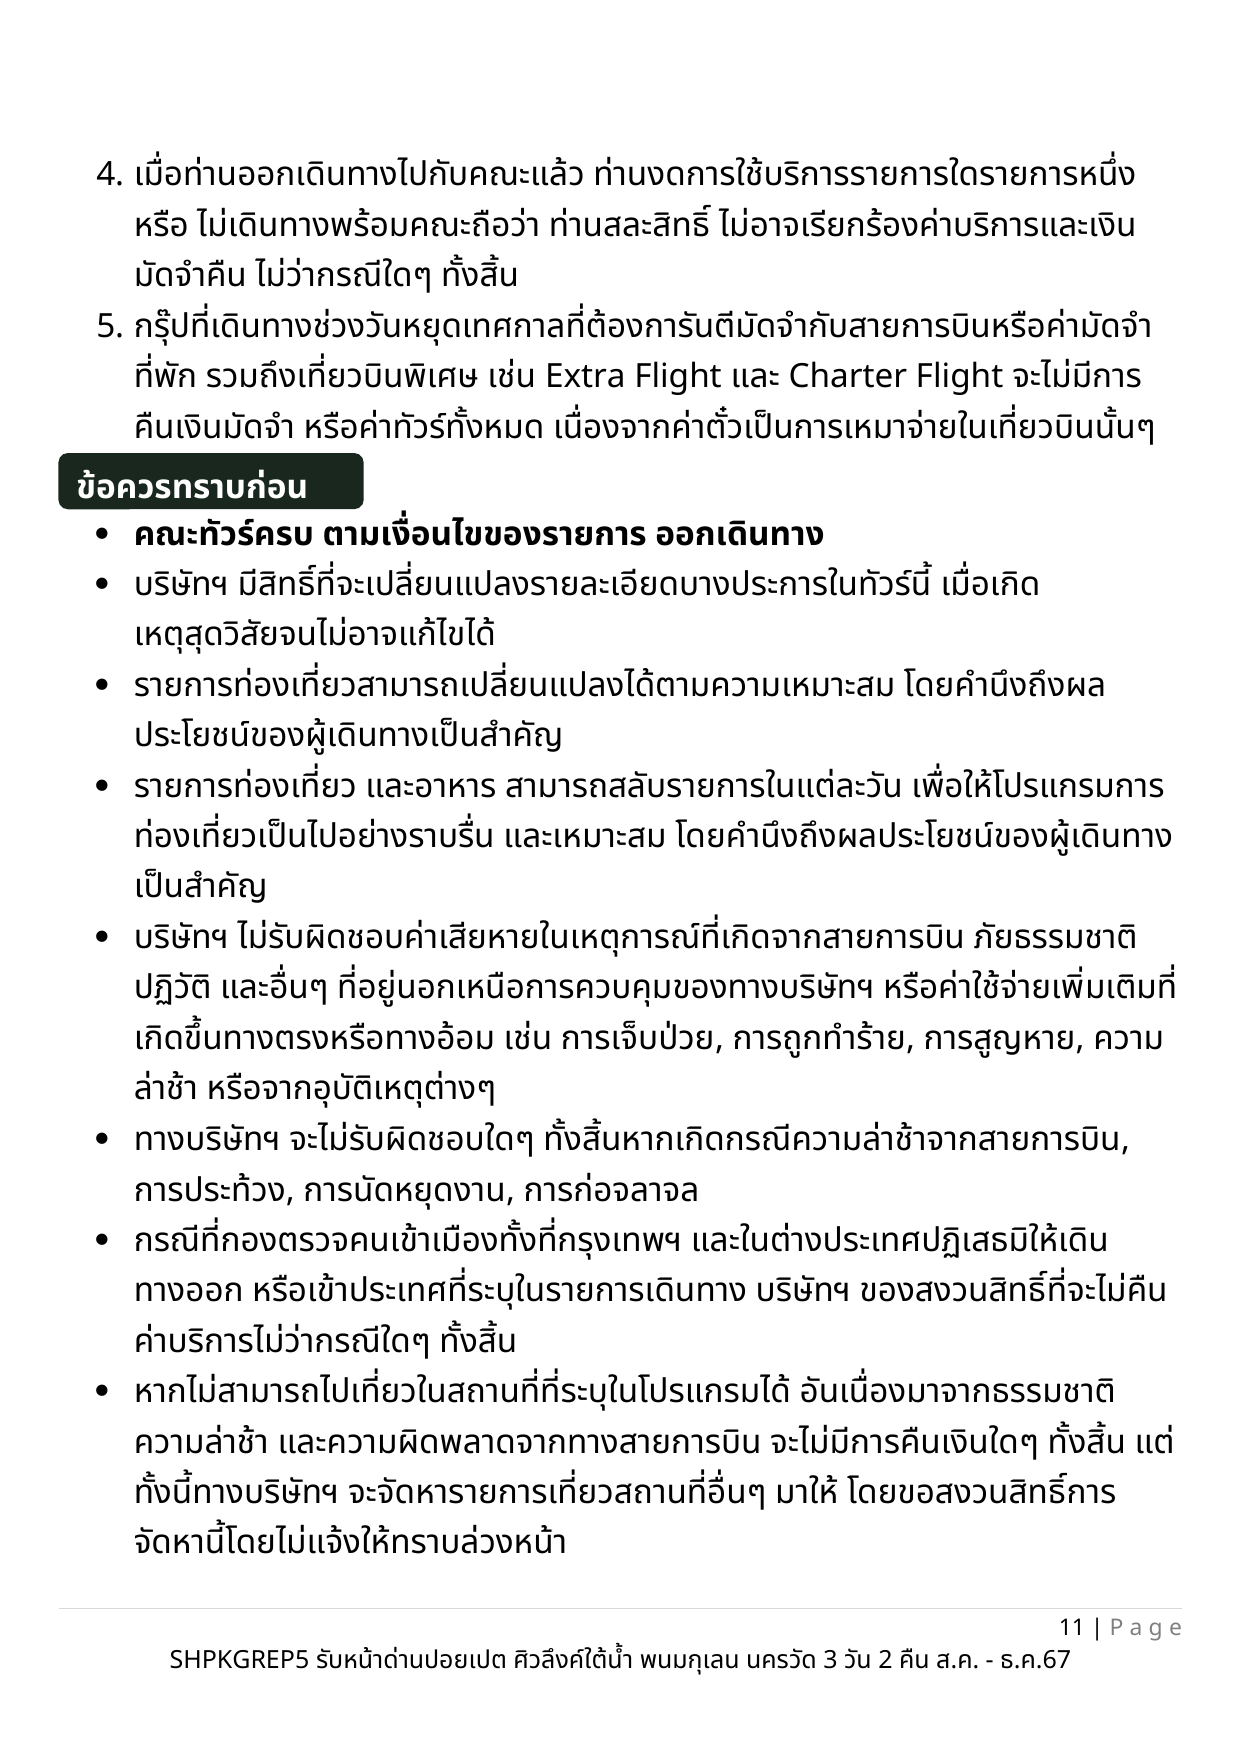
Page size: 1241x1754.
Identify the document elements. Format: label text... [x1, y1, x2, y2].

list บริษัทฯ มีสิทธิ์ที่จะเปลี่ยนแปลงรายละเอียดบางประการในทัวร์นี้ เมื่อเกิดเหตุสุดวิสัยจนไม่อาจแก้ไขได้ [96, 560, 1182, 661]
list คณะทัวร์ครบ ตามเงื่อนไขของรายการ ออกเดินทาง [96, 509, 1182, 560]
list เมื่อท่านออกเดินทางไปกับคณะแล้ว ท่านงดการใช้บริการรายการใดรายการหนึ่ง หรือ ไม่เดินทางพร้อมคณะถือว่า ท่านสละสิทธิ์ ไม่อาจเรียกร้องค่าบริการและเงินมัดจำคืน ไม่ว่ากรณีใดๆ ทั้งสิ้น [96, 150, 1182, 301]
list กรุ๊ปที่เดินทางช่วงวันหยุดเทศกาลที่ต้องการันตีมัดจำกับสายการบินหรือค่ามัดจำที่พัก รวมถึงเที่ยวบินพิเศษ เช่น Extra Flight และ Charter Flight จะไม่มีการคืนเงินมัดจำ หรือค่าทัวร์ทั้งหมด เนื่องจากค่าตั๋วเป็นการเหมาจ่ายในเที่ยวบินนั้นๆ [96, 301, 1182, 453]
list ทางบริษัทฯ จะไม่รับผิดชอบใดๆ ทั้งสิ้นหากเกิดกรณีความล่าช้าจากสายการบิน, การประท้วง, การนัดหยุดงาน, การก่อจลาจล [96, 1115, 1182, 1216]
list กรณีที่กองตรวจคนเข้าเมืองทั้งที่กรุงเทพฯ และในต่างประเทศปฏิเสธมิให้เดินทางออก หรือเข้าประเทศที่ระบุในรายการเดินทาง บริษัทฯ ของสงวนสิทธิ์ที่จะไม่คืนค่าบริการไม่ว่ากรณีใดๆ ทั้งสิ้นอั [96, 1216, 1182, 1367]
list รายการท่องเที่ยวสามารถเปลี่ยนแปลงได้ตามความเหมาะสม โดยคำนึงถึงผลประโยชน์ของผู้เดินทางเป็นสำคัญ [96, 661, 1182, 762]
list หากไม่สามารถไปเที่ยวในสถานที่ที่ระบุในโปรแกรมได้ อันเนื่องมาจากธรรมชาติ ความล่าช้า และความผิดพลาดจากทางสายการบิน จะไม่มีการคืนเงินใดๆ ทั้งสิ้น แต่ทั้งนี้ทางบริษัทฯ จะจัดหารายการเที่ยวสถานที่อื่นๆ มาให้ โดยขอสงวนสิทธิ์การจัดหานี้โดยไม่แจ้งให้ทราบล่วงหน้า [96, 1367, 1182, 1569]
list บริษัทฯ ไม่รับผิดชอบค่าเสียหายในเหตุการณ์ที่เกิดจากสายการบิน ภัยธรรมชาติ ปฏิวัติ และอื่นๆ ที่อยู่นอกเหนือการควบคุมของทางบริษัทฯ หรือค่าใช้จ่ายเพิ่มเติมที่เกิดขึ้นทางตรงหรือทางอ้อม เช่น การเจ็บป่วย, การถูกทำร้าย, การสูญหาย, ความล่าช้า หรือจากอุบัติเหตุต่างๆ [96, 913, 1182, 1115]
list รายการท่องเที่ยว และอาหาร สามารถสลับรายการในแต่ละวัน เพื่อให้โปรแกรมการท่องเที่ยวเป็นไปอย่างราบรื่น และเหมาะสม โดยคำนึงถึงผลประโยชน์ของผู้เดินทางเป็นสำคัญ [96, 762, 1182, 913]
